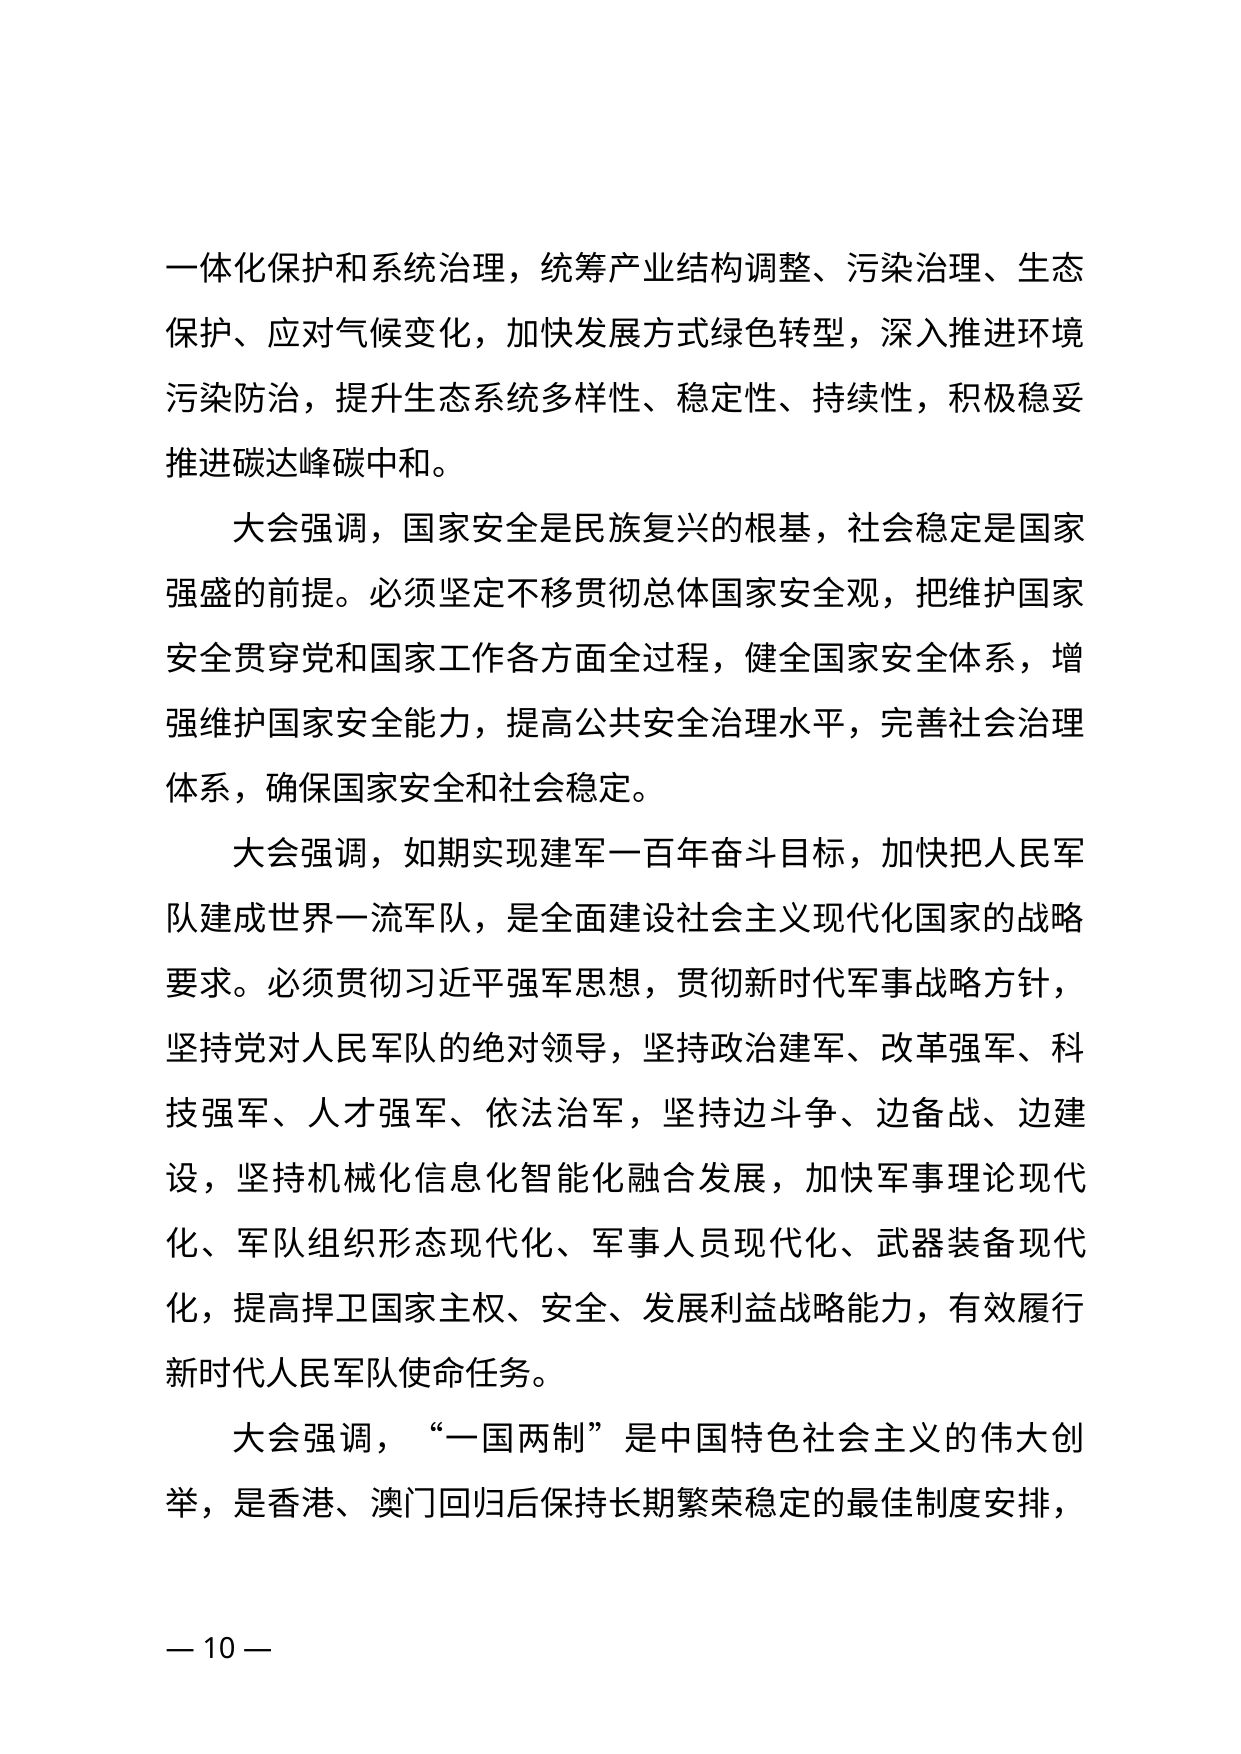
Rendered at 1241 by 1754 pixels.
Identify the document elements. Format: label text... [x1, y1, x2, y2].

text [165, 233, 1087, 493]
text 大会强调，如期实现建军一百年奋斗目标，加快把人民军队建成世界一流军队，是全面建设社会主义现代化国家的战略要求。必须贯彻习近平强军思想，贯彻新时代军事战略方针，坚持党对人民军队的绝对领导，坚持政治建军、改革强军、科技强军、人才强军、依法治军，坚持边斗争、边备战、边建设，坚持机械化信息化智能化融合发展，加快军事理论现代化、军队组织形态现代化、军事人员现代化、武器装备现代化，提高捍卫国家主权、安全、发展利益战略能力，有效履行新时代人民军队使命任务。 [165, 818, 1087, 1403]
text 大会强调，国家安全是民族复兴的根基，社会稳定是国家强盛的前提。必须坚定不移贯彻总体国家安全观，把维护国家安全贯穿党和国家工作各方面全过程，健全国家安全体系，增强维护国家安全能力，提高公共安全治理水平，完善社会治理体系，确保国家安全和社会稳定。 [165, 493, 1087, 818]
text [165, 1403, 1087, 1533]
